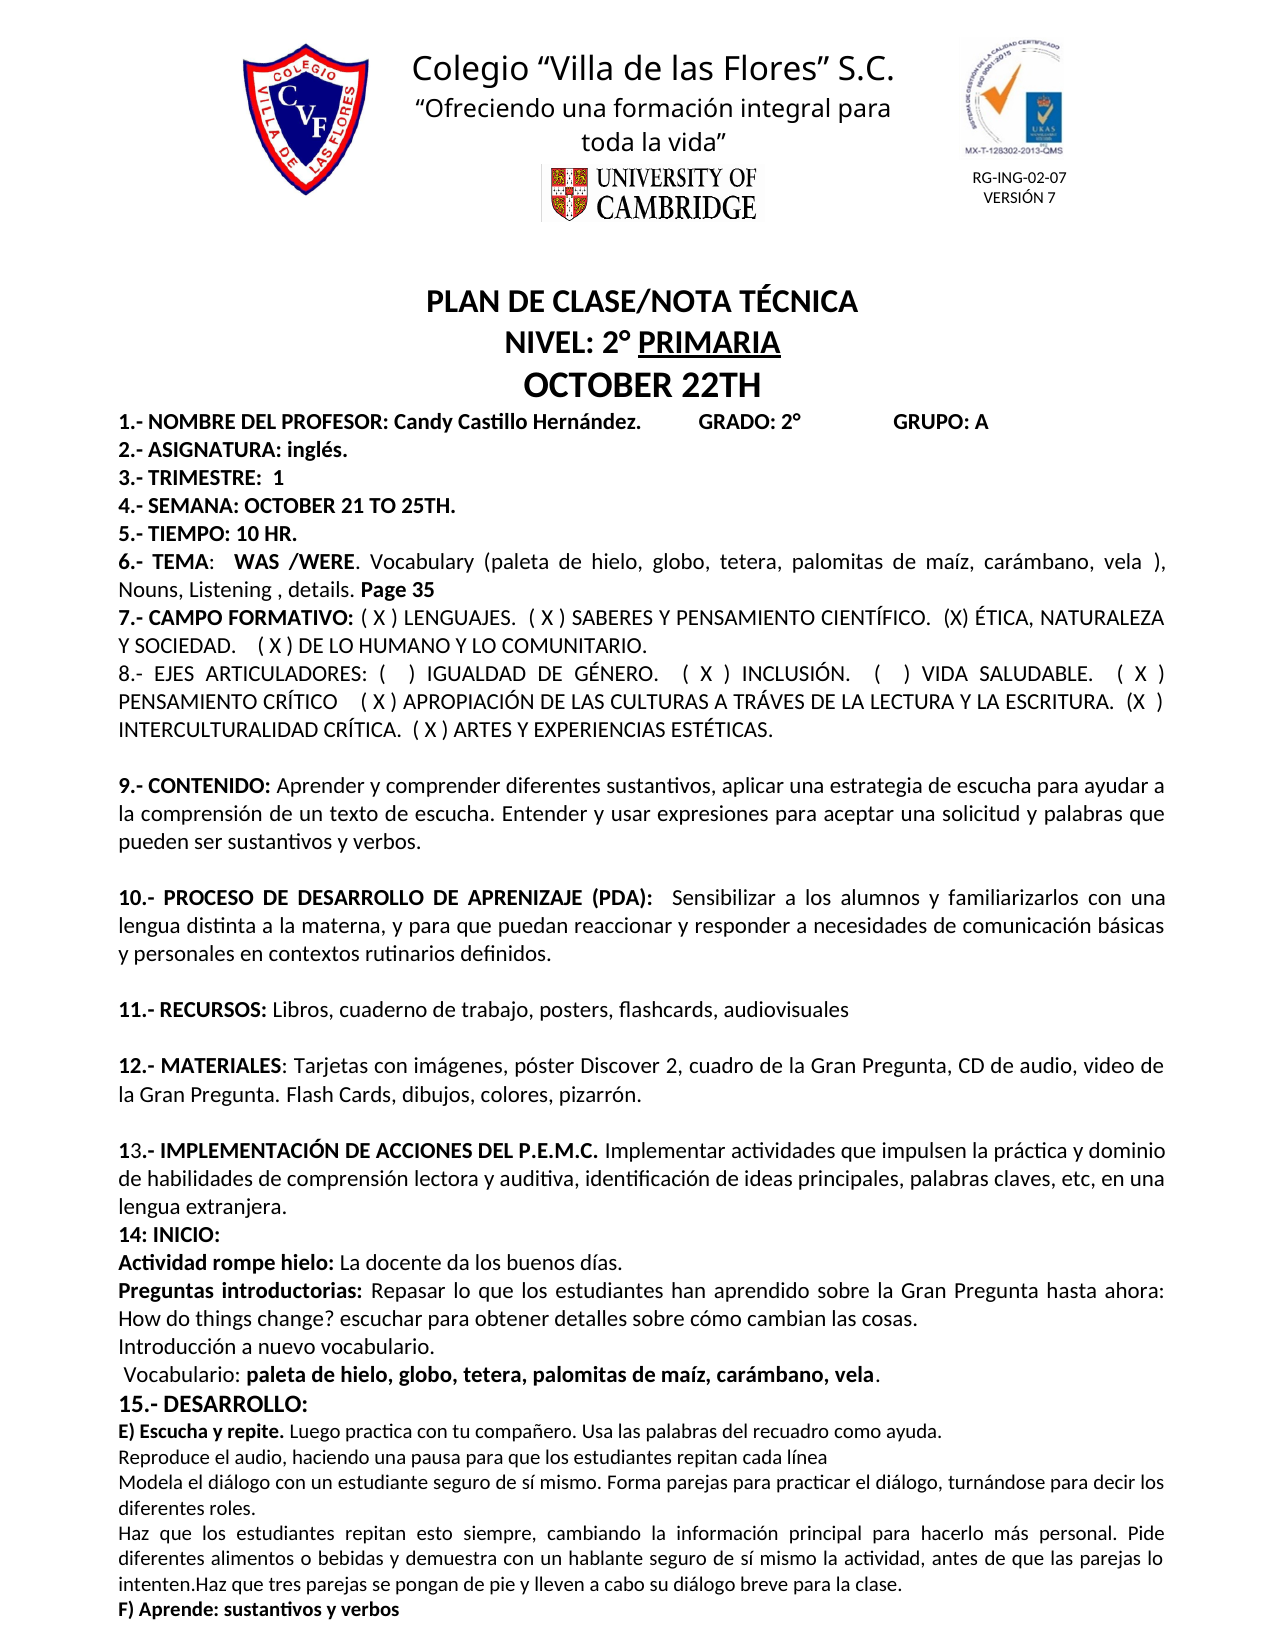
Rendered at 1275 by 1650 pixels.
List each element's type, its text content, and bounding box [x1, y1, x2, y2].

text Actividad rompe hielo: La docente da los buenos días. [118, 1248, 1167, 1276]
text 11.- RECURSOS: Libros, cuaderno de trabajo, posters, flashcards, audiovisuales [118, 996, 1167, 1024]
text 9.- CONTENIDO: Aprender y comprender diferentes sustantivos, aplicar una estrategia de escucha para ayudar a la comprensión de un texto de escucha. Entender y usar expresiones para aceptar una solicitud y palabras que pueden ser sustantivos y verbos. [118, 771, 1167, 856]
picture [541, 164, 765, 222]
text 3.- TRIMESTRE: 1 [118, 463, 1167, 491]
text 6.- TEMA: WAS /WERE. Vocabulary (paleta de hielo, globo, tetera, palomitas de maíz, carámbano, vela ), Nouns, Listening , details. Page 35 [118, 547, 1167, 603]
text 5.- TIEMPO: 10 HR. [118, 519, 1167, 547]
text Modela el diálogo con un estudiante seguro de sí mismo. Forma parejas para practicar el diálogo, turnándose para decir los diferentes roles. [118, 1469, 1167, 1520]
text Haz que los estudiantes repitan esto siempre, cambiando la información principal para hacerlo más personal. Pide diferentes alimentos o bebidas y demuestra con un hablante seguro de sí mismo la actividad, antes de que las parejas lo intenten.Haz que tres parejas se pongan de pie y lleven a cabo su diálogo breve para la clase. [118, 1520, 1167, 1596]
text 7.- CAMPO FORMATIVO: ( X ) LENGUAJES. ( X ) SABERES Y PENSAMIENTO CIENTÍFICO. (X) ÉTICA, NATURALEZA Y SOCIEDAD. ( X ) DE LO HUMANO Y LO COMUNITARIO. [118, 603, 1167, 659]
text Reproduce el audio, haciendo una pausa para que los estudiantes repitan cada línea [118, 1444, 1167, 1469]
picture [236, 39, 378, 200]
text 1.- NOMBRE DEL PROFESOR: Candy Castillo Hernández. GRADO: 2° GRUPO: A [118, 407, 1167, 435]
text 12.- MATERIALES: Tarjetas con imágenes, póster Discover 2, cuadro de la Gran Pregunta, CD de audio, video de la Gran Pregunta. Flash Cards, dibujos, colores, pizarrón. [118, 1052, 1167, 1108]
text Vocabulario: paleta de hielo, globo, tetera, palomitas de maíz, carámbano, vela. [118, 1360, 1167, 1388]
text OCTOBER 22TH [118, 361, 1167, 407]
text 14: INICIO: [118, 1220, 1167, 1248]
text 10.- PROCESO DE DESARROLLO DE APRENIZAJE (PDA): Sensibilizar a los alumnos y familiarizarlos con una lengua distinta a la materna, y para que puedan reaccionar y responder a necesidades de comunicación básicas y personales en contextos rutinarios definidos. [118, 883, 1167, 968]
text F) Aprende: sustantivos y verbos [118, 1596, 1167, 1622]
text E) Escucha y repite. Luego practica con tu compañero. Usa las palabras del recuadro como ayuda. [118, 1418, 1167, 1444]
picture [959, 37, 1064, 159]
text 2.- ASIGNATURA: inglés. [118, 435, 1167, 463]
text 13.- IMPLEMENTACIÓN DE ACCIONES DEL P.E.M.C. Implementar actividades que impulsen la práctica y dominio de habilidades de comprensión lectora y auditiva, identificación de ideas principales, palabras claves, etc, en una lengua extranjera. [118, 1136, 1167, 1220]
text Preguntas introductorias: Repasar lo que los estudiantes han aprendido sobre la Gran Pregunta hasta ahora: How do things change? escuchar para obtener detalles sobre cómo cambian las cosas. [118, 1276, 1167, 1332]
text 4.- SEMANA: OCTOBER 21 TO 25TH. [118, 491, 1167, 519]
text 15.- DESARROLLO: [118, 1388, 1167, 1418]
text NIVEL: 2° PRIMARIA [118, 321, 1167, 361]
text PLAN DE CLASE/NOTA TÉCNICA [118, 280, 1167, 321]
text Introducción a nuevo vocabulario. [118, 1332, 1167, 1360]
text 8.- EJES ARTICULADORES: ( ) IGUALDAD DE GÉNERO. ( X ) INCLUSIÓN. ( ) VIDA SALUDABLE. ( X ) PENSAMIENTO CRÍTICO ( X ) APROPIACIÓN DE LAS CULTURAS A TRÁVES DE LA LECTURA Y LA ESCRITURA. (X ) INTERCULTURALIDAD CRÍTICA. ( X ) ARTES Y EXPERIENCIAS ESTÉTICAS. [118, 659, 1167, 743]
